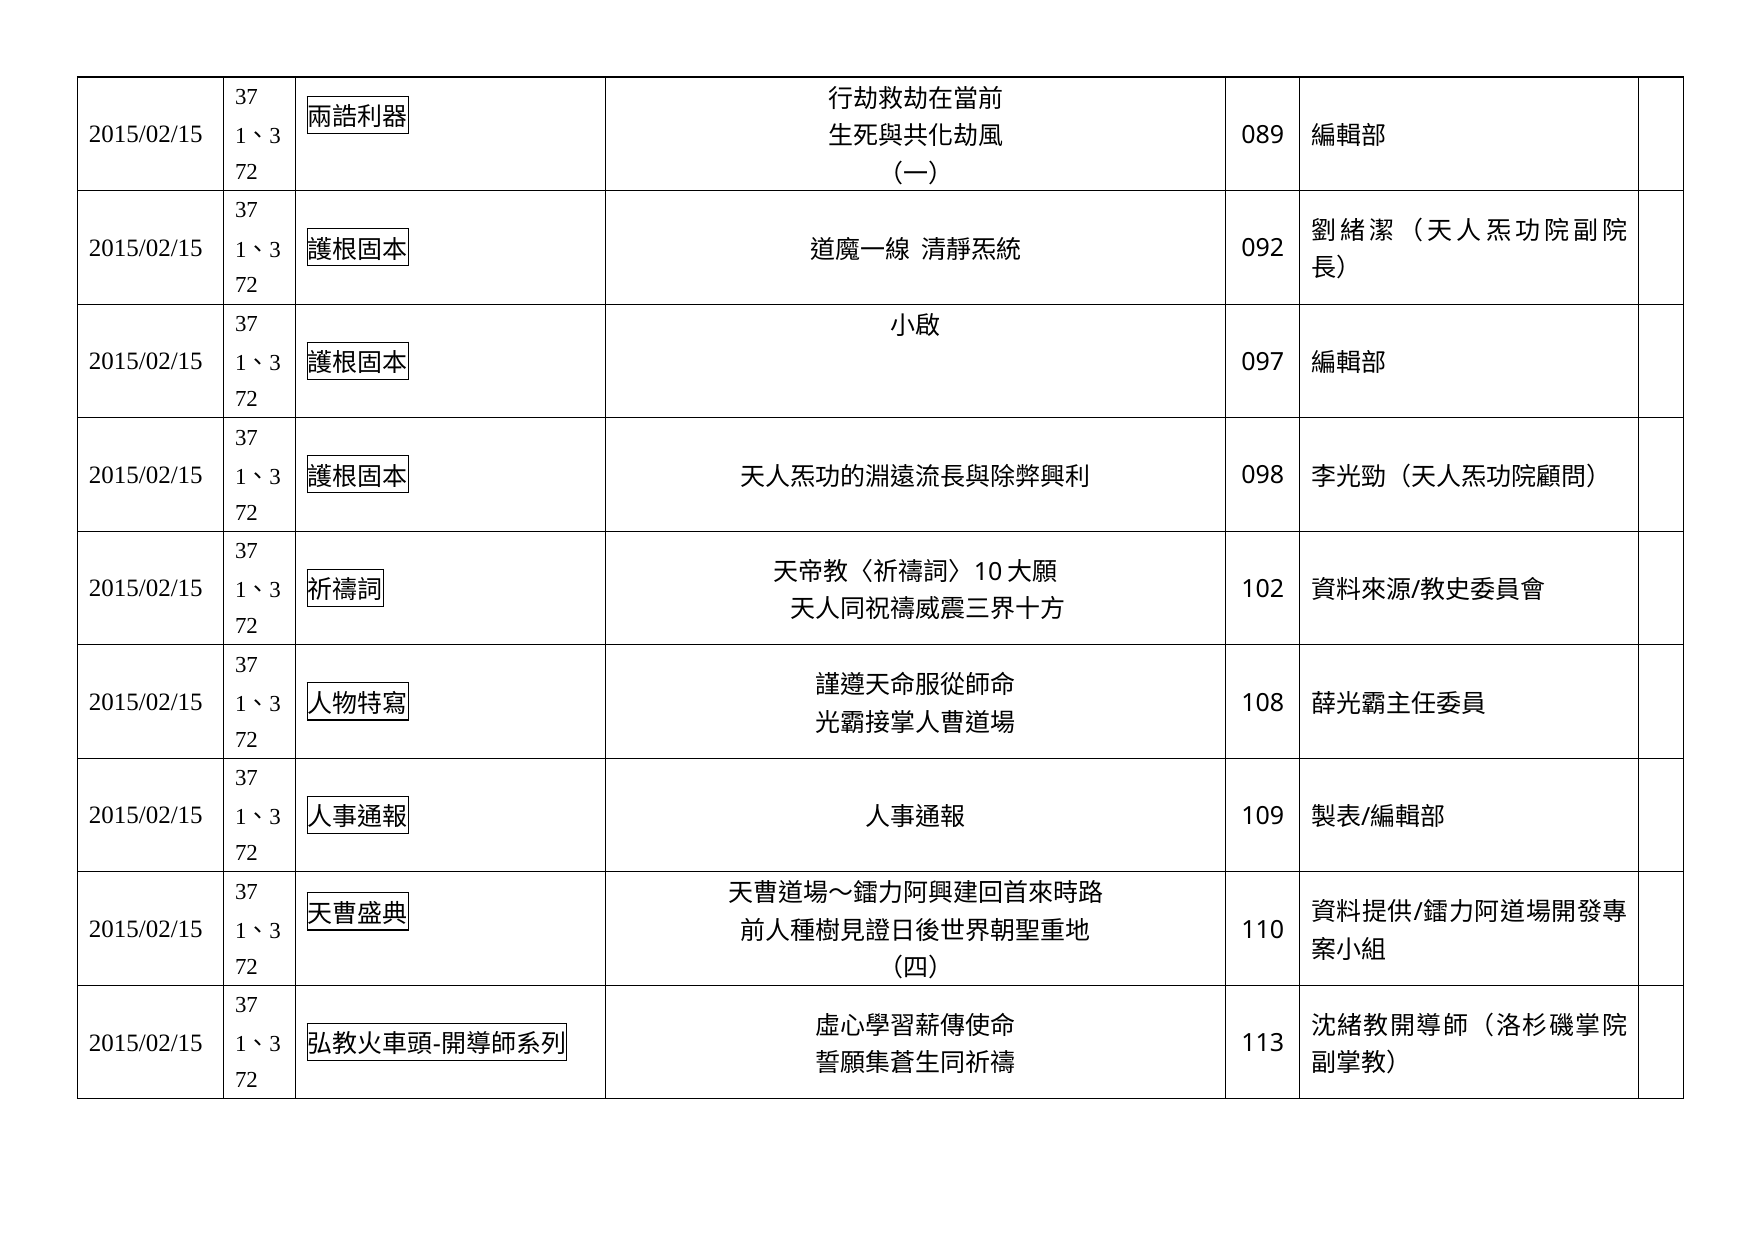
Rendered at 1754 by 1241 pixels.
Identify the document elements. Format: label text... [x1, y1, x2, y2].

table_cell [1639, 191, 1683, 303]
table_cell 2015/02/15 [78, 532, 223, 644]
table_cell 371、372 [224, 305, 295, 417]
table_cell 371、372 [224, 78, 295, 190]
table_cell 2015/02/15 [78, 759, 223, 871]
table_cell 371、372 [224, 532, 295, 644]
table_cell 沈緒教開導師（洛杉磯掌院副掌教） [1300, 986, 1638, 1098]
table_cell 2015/02/15 [78, 418, 223, 531]
table_cell 李光勁（天人炁功院顧問） [1300, 418, 1638, 531]
table_cell 祈禱詞 [296, 532, 605, 644]
table_cell [1639, 305, 1683, 417]
table_cell 護根固本 [296, 305, 605, 417]
table_cell 人事通報 [606, 759, 1225, 871]
table_cell 劉緒潔（天人炁功院副院長） [1300, 191, 1638, 303]
table_cell 製表/編輯部 [1300, 759, 1638, 871]
table_cell 編輯部 [1300, 78, 1638, 190]
table_cell [1639, 872, 1683, 985]
table_cell 102 [1226, 532, 1299, 644]
table_cell 行劫救劫在當前 生死與共化劫風 （一） [606, 78, 1225, 190]
table_cell 資料提供/鐳力阿道場開發專案小組 [1300, 872, 1638, 985]
table_cell 小啟 [606, 305, 1225, 417]
table_cell [1639, 986, 1683, 1098]
table_cell 2015/02/15 [78, 305, 223, 417]
table_cell 2015/02/15 [78, 986, 223, 1098]
table_cell 098 [1226, 418, 1299, 531]
table_cell 097 [1226, 305, 1299, 417]
table_cell 2015/02/15 [78, 191, 223, 303]
table_cell 089 [1226, 78, 1299, 190]
table_cell 資料來源/教史委員會 [1300, 532, 1638, 644]
table_cell 2015/02/15 [78, 78, 223, 190]
table_cell 虛心學習薪傳使命 誓願集蒼生同祈禱 [606, 986, 1225, 1098]
table_cell 人物特寫 [296, 645, 605, 758]
table_cell 110 [1226, 872, 1299, 985]
table_cell 092 [1226, 191, 1299, 303]
table_cell 371、372 [224, 418, 295, 531]
table_cell 護根固本 [296, 418, 605, 531]
table_cell 2015/02/15 [78, 872, 223, 985]
table_cell 2015/02/15 [78, 645, 223, 758]
table_cell 兩誥利器 [296, 78, 605, 190]
table_cell 天帝教〈祈禱詞〉10大願 天人同祝禱威震三界十方 [606, 532, 1225, 644]
table_cell 薛光霸主任委員 [1300, 645, 1638, 758]
table_cell 371、372 [224, 191, 295, 303]
table_cell 天曹道場～鐳力阿興建回首來時路 前人種樹見證日後世界朝聖重地 （四） [606, 872, 1225, 985]
table_cell 108 [1226, 645, 1299, 758]
table_cell [1639, 759, 1683, 871]
table_cell [1639, 532, 1683, 644]
table_cell 道魔一線 清靜炁統 [606, 191, 1225, 303]
table_cell 371、372 [224, 986, 295, 1098]
table_cell 371、372 [224, 759, 295, 871]
table_cell 371、372 [224, 645, 295, 758]
table_cell 371、372 [224, 872, 295, 985]
table_cell 編輯部 [1300, 305, 1638, 417]
table_cell 弘教火車頭-開導師系列 [296, 986, 605, 1098]
table_cell [1639, 78, 1683, 190]
table_cell 109 [1226, 759, 1299, 871]
table_cell [1639, 645, 1683, 758]
table_cell 113 [1226, 986, 1299, 1098]
table_cell 謹遵天命服從師命 光霸接掌人曹道場 [606, 645, 1225, 758]
table_cell 天人炁功的淵遠流長與除弊興利 [606, 418, 1225, 531]
table_cell 人事通報 [296, 759, 605, 871]
table_cell 護根固本 [296, 191, 605, 303]
table_cell [1639, 418, 1683, 531]
table_cell 天曹盛典 [296, 872, 605, 985]
